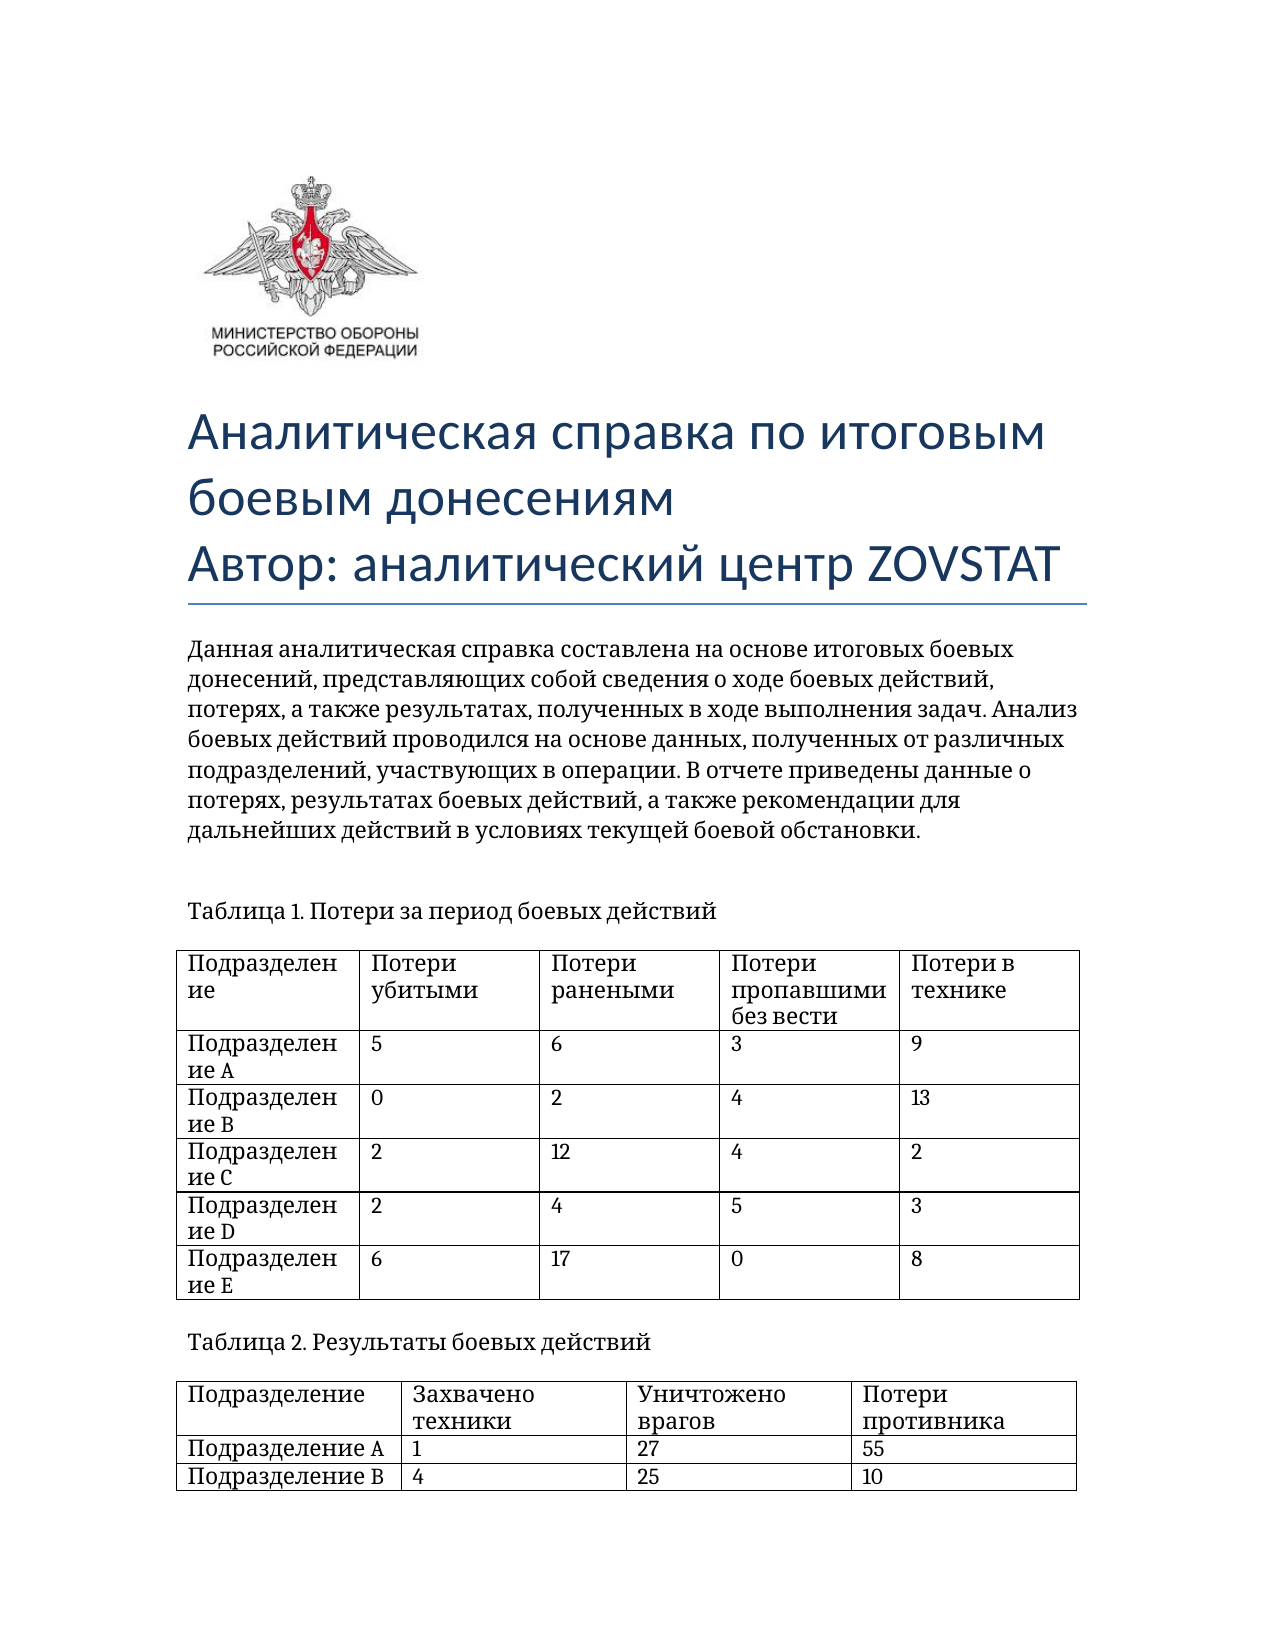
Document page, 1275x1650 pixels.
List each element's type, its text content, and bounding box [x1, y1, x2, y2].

table_cell 12 [540, 1139, 719, 1191]
table_cell 3 [900, 1193, 1079, 1245]
table_cell 27 [627, 1436, 851, 1462]
table_cell 2 [360, 1193, 539, 1245]
title Аналитическая справка по итоговым боевым донесениям Автор: аналитический центр ZOVSTAT [187, 396, 1087, 605]
table_cell 0 [360, 1085, 539, 1138]
table_cell 6 [540, 1031, 719, 1084]
table_cell Подразделение B [177, 1464, 401, 1490]
table_cell 13 [900, 1085, 1079, 1138]
table_header Потери противника [852, 1382, 1076, 1435]
table_cell 25 [627, 1464, 851, 1490]
table_cell 5 [360, 1031, 539, 1084]
table_cell 0 [720, 1246, 899, 1299]
text Таблица 2. Результаты боевых действий [187, 1300, 1087, 1357]
table_cell 9 [900, 1031, 1079, 1084]
table_cell 4 [402, 1464, 626, 1490]
text Таблица 1. Потери за период боевых действий [187, 869, 1087, 925]
table_cell Подразделение D [177, 1193, 359, 1245]
table_cell Подразделение A [177, 1031, 359, 1084]
table_header Подразделение [177, 951, 359, 1030]
table_cell 17 [540, 1246, 719, 1299]
table_cell 1 [402, 1436, 626, 1462]
table_cell 8 [900, 1246, 1079, 1299]
table_cell 2 [360, 1139, 539, 1191]
table_cell 5 [720, 1193, 899, 1245]
table_cell Подразделение B [177, 1085, 359, 1138]
picture [187, 150, 434, 397]
table_cell 4 [720, 1139, 899, 1191]
table_header Потери пропавшими без вести [720, 951, 899, 1030]
table_header Потери убитыми [360, 951, 539, 1030]
table_header Подразделение [177, 1382, 401, 1435]
table_cell 55 [852, 1436, 1076, 1462]
text Данная аналитическая справка составлена на основе итоговых боевых донесений, представляющих собой сведения о ходе боевых действий, потерях, а также результатах, полученных в ходе выполнения задач. Анализ боевых действий проводился на основе данных, полученных от различных подразделений, участвующих в операции. В отчете приведены данные о потерях, результатах боевых действий, а также рекомендации для дальнейших действий в условиях текущей боевой обстановки. [187, 637, 1087, 844]
table_header Захвачено техники [402, 1382, 626, 1435]
table_cell 4 [540, 1193, 719, 1245]
table_header Потери в технике [900, 951, 1079, 1030]
table_cell 2 [540, 1085, 719, 1138]
table_cell 4 [720, 1085, 899, 1138]
table_cell 10 [852, 1464, 1076, 1490]
table_header Уничтожено врагов [627, 1382, 851, 1435]
table_header Потери ранеными [540, 951, 719, 1030]
table_cell 2 [900, 1139, 1079, 1191]
table_cell Подразделение C [177, 1139, 359, 1191]
table_cell Подразделение E [177, 1246, 359, 1299]
table_cell 3 [720, 1031, 899, 1084]
table_cell Подразделение A [177, 1436, 401, 1462]
table_cell 6 [360, 1246, 539, 1299]
